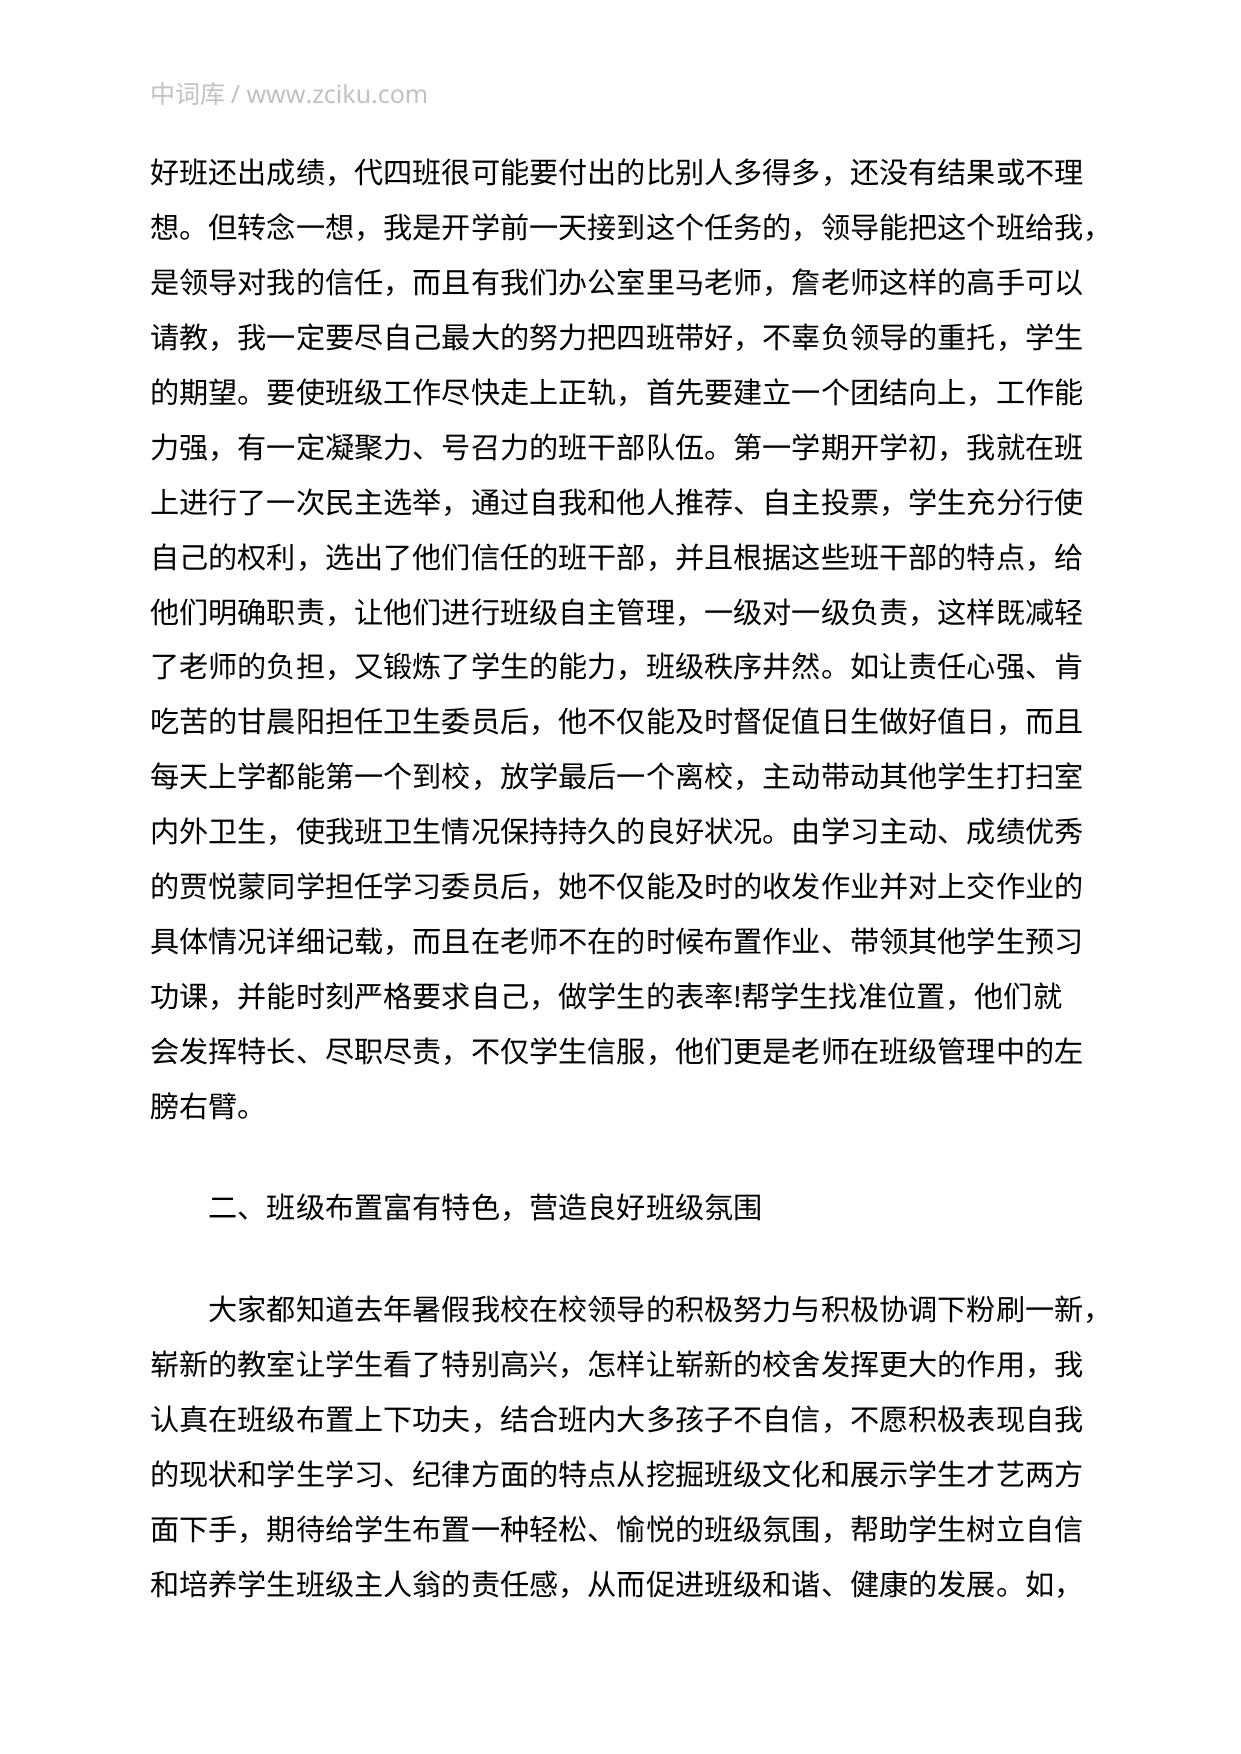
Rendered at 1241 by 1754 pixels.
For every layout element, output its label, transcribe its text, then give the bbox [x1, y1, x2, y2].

text 二、班级布置富有特色，营造良好班级氛围 [150, 1185, 1090, 1227]
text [150, 1287, 1090, 1604]
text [150, 150, 1090, 1126]
